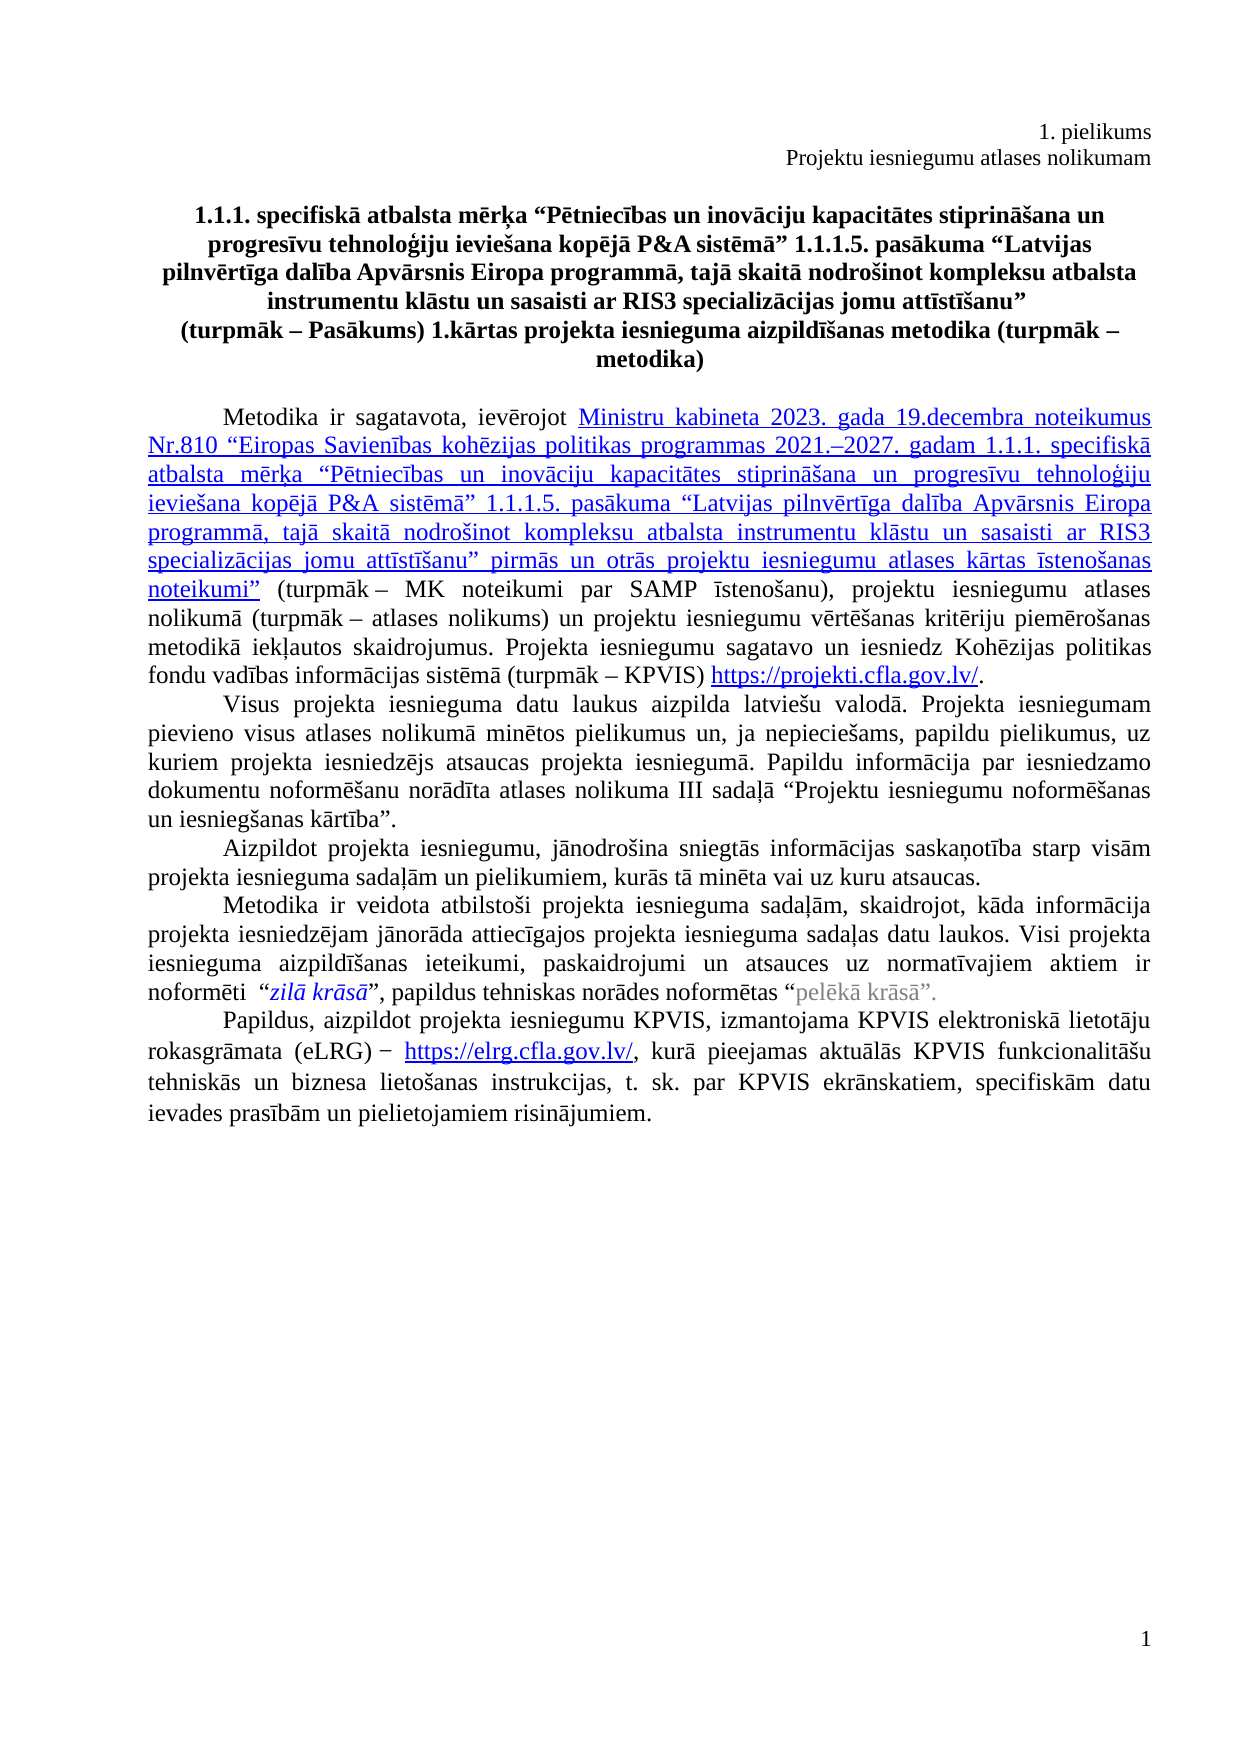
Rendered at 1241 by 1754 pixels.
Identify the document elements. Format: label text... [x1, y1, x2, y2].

text Aizpildot projekta iesniegumu, jānodrošina sniegtās informācijas saskaņotība starp visām projekta iesnieguma sadaļām un pielikumiem, kurās tā minēta vai uz kuru atsaucas. [148, 833, 1152, 890]
text 1. pielikums [177, 118, 1152, 144]
text Metodika ir sagatavota, ievērojot Ministru kabineta 2023. gada 19.decembra noteikumus Nr.810 “Eiropas Savienības kohēzijas politikas programmas 2021.–2027. gadam 1.1.1. specifiskā atbalsta mērķa “Pētniecības un inovāciju kapacitātes stiprināšana un progresīvu tehnoloģiju ieviešana kopējā P&A sistēmā” 1.1.1.5. pasākuma “Latvijas pilnvērtīga dalība Apvārsnis Eiropa programmā, tajā skaitā nodrošinot kompleksu atbalsta instrumentu klāstu un sasaisti ar RIS3 specializācijas jomu attīstīšanu” pirmās un otrās projektu iesniegumu atlases kārtas īstenošanas noteikumi” (turpmāk – MK noteikumi par SAMP īstenošanu), projektu iesniegumu atlases nolikumā (turpmāk – atlases nolikums) un projektu iesniegumu vērtēšanas kritēriju piemērošanas metodikā iekļautos skaidrojumus. Projekta iesniegumu sagatavo un iesniedz Kohēzijas politikas fondu vadības informācijas sistēmā (turpmāk – KPVIS) https://projekti.cfla.gov.lv/. [148, 572, 1152, 689]
text Visus projekta iesnieguma datu laukus aizpilda latviešu valodā. Projekta iesniegumam pievieno visus atlases nolikumā minētos pielikumus un, ja nepieciešams, papildu pielikumus, uz kuriem projekta iesniedzējs atsaucas projekta iesniegumā. Papildu informācija par iesniedzamo dokumentu noformēšanu norādīta atlases nolikuma III sadaļā “Projektu iesniegumu noformēšanas un iesniegšanas kārtība”. [148, 689, 1152, 833]
text Projektu iesniegumu atlases nolikumam [177, 144, 1152, 171]
text Metodika ir veidota atbilstoši projekta iesnieguma sadaļām, skaidrojot, kāda informācija projekta iesniedzējam jānorāda attiecīgajos projekta iesnieguma sadaļas datu laukos. Visi projekta iesnieguma aizpildīšanas ieteikumi, paskaidrojumi un atsauces uz normatīvajiem aktiem ir noformēti “zilā krāsā”, papildus tehniskas norādes noformētas “pelēkā krāsā”. [148, 890, 1152, 1005]
text Metodika ir sagatavota, ievērojot Ministru kabineta 2023. gada 19.decembra noteikumus Nr.810 “Eiropas Savienības kohēzijas politikas programmas 2021.–2027. gadam 1.1.1. specifiskā atbalsta mērķa “Pētniecības un inovāciju kapacitātes stiprināšana un progresīvu tehnoloģiju ieviešana kopējā P&A sistēmā” 1.1.1.5. pasākuma “Latvijas pilnvērtīga dalība Apvārsnis Eiropa programmā, tajā skaitā nodrošinot kompleksu atbalsta instrumentu klāstu un sasaisti ar RIS3 specializācijas jomu attīstīšanu” pirmās un otrās projektu iesniegumu atlases kārtas īstenošanas noteikumi” (turpmāk – MK noteikumi par SAMP īstenošanu), projektu iesniegumu atlases nolikumā (turpmāk – atlases nolikums) un projektu iesniegumu vērtēšanas kritēriju piemērošanas metodikā iekļautos skaidrojumus. Projekta iesniegumu sagatavo un iesniedz Kohēzijas politikas fondu vadības informācijas sistēmā (turpmāk – KPVIS) https://projekti.cfla.gov.lv/. [148, 402, 1152, 513]
subtitle 1.1.1. specifiskā atbalsta mērķa “Pētniecības un inovāciju kapacitātes stiprināšana un progresīvu tehnoloģiju ieviešana kopējā P&A sistēmā” 1.1.1.5. pasākuma “Latvijas pilnvērtīga dalība Apvārsnis Eiropa programmā, tajā skaitā nodrošinot kompleksu atbalsta instrumentu klāstu un sasaisti ar RIS3 specializācijas jomu attīstīšanu” (turpmāk – Pasākums) 1.kārtas projekta iesnieguma aizpildīšanas metodika (turpmāk – metodika) [148, 200, 1152, 372]
text Papildus, aizpildot projekta iesniegumu KPVIS, izmantojama KPVIS elektroniskā lietotāju rokasgrāmata (eLRG) − https://elrg.cfla.gov.lv/, kurā pieejamas aktuālās KPVIS funkcionalitāšu tehniskās un biznesa lietošanas instrukcijas, t. sk. par KPVIS ekrānskatiem, specifiskām datu ievades prasībām un pielietojamiem risinājumiem. [148, 1005, 1152, 1127]
